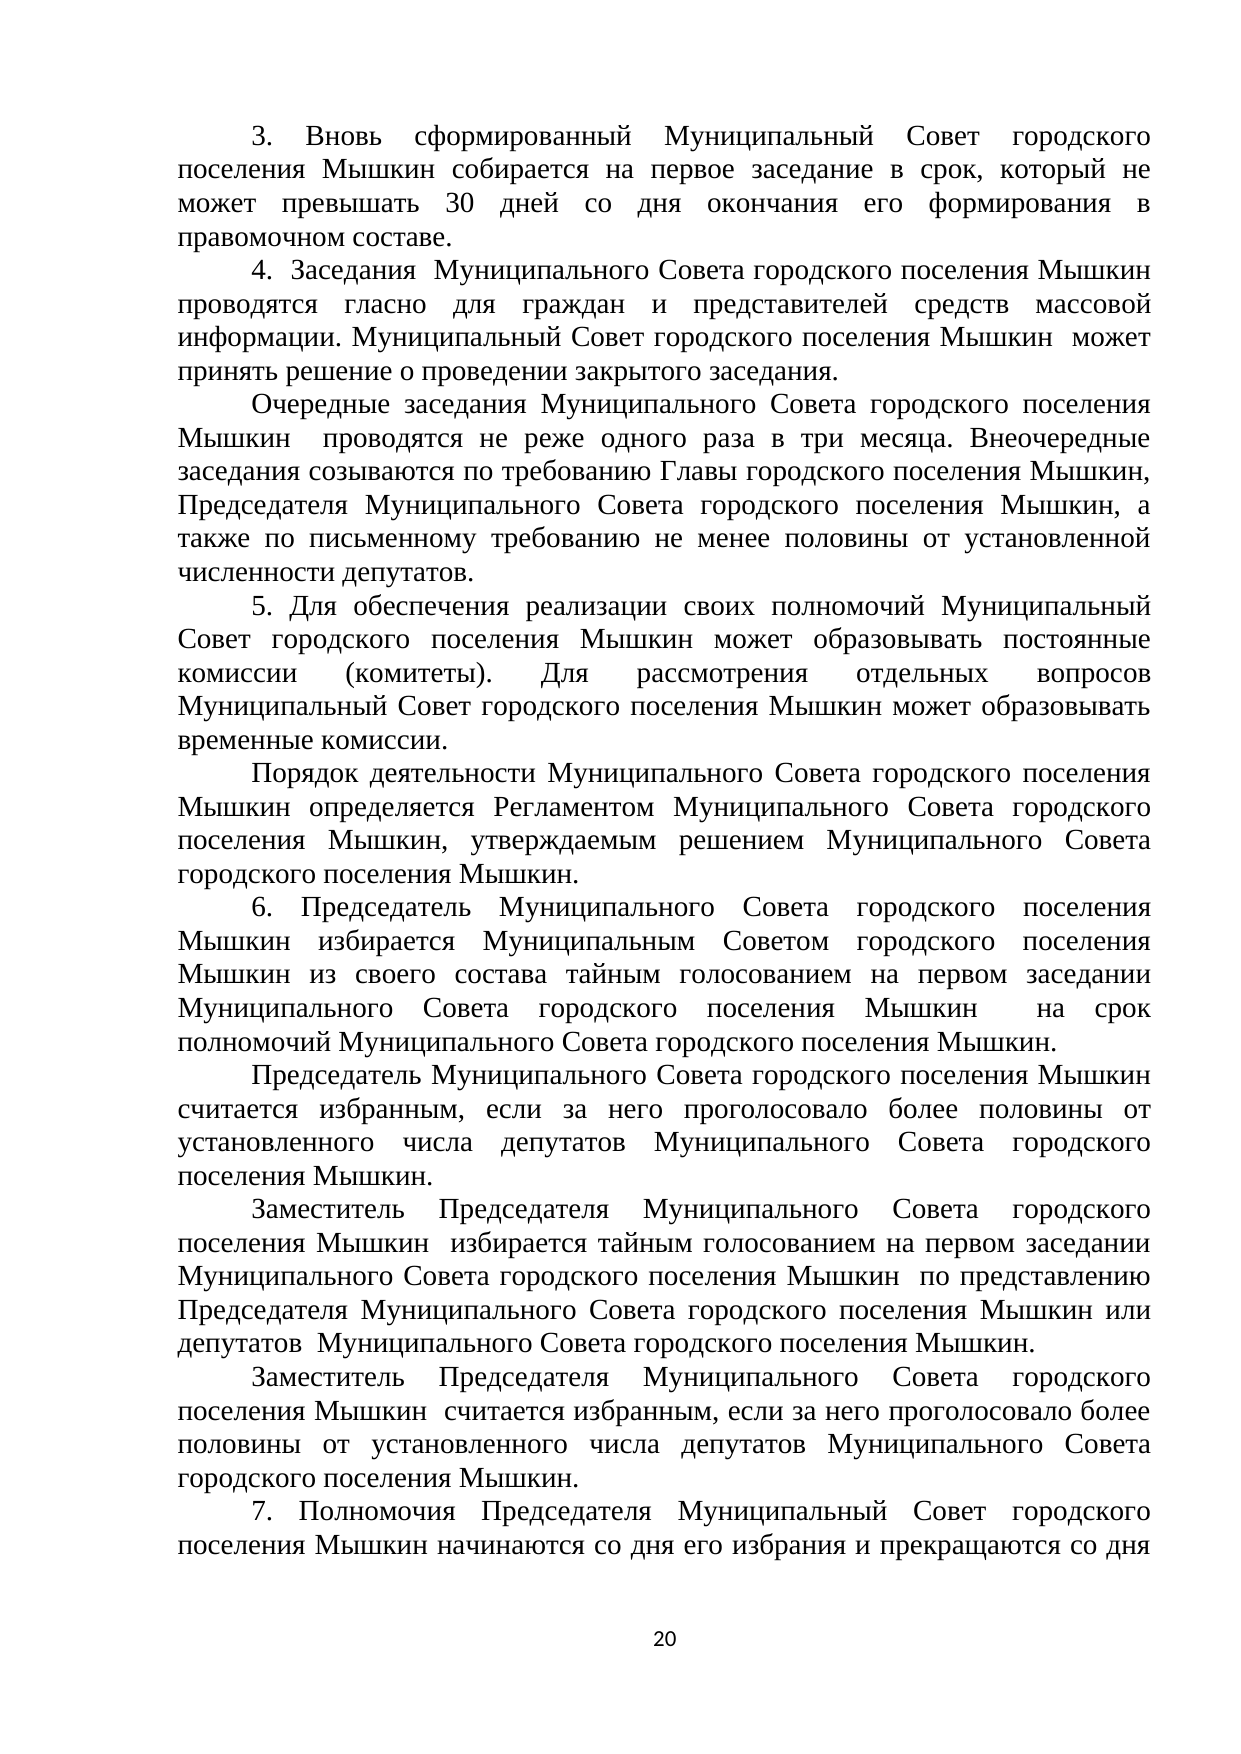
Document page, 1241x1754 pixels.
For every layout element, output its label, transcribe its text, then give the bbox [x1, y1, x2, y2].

text 4. Заседания Муниципального Совета городского поселения Мышкин проводятся гласно для граждан и представителей средств массовой информации. Муниципальный Совет городского поселения Мышкин может принять решение о проведении закрытого заседания. [177, 252, 1152, 386]
text 6. Председатель Муниципального Совета городского поселения Мышкин избирается Муниципальным Советом городского поселения Мышкин из своего состава тайным голосованием на первом заседании Муниципального Совета городского поселения Мышкин на срок полномочий Муниципального Совета городского поселения Мышкин. [177, 889, 1152, 1057]
text Порядок деятельности Муниципального Совета городского поселения Мышкин определяется Регламентом Муниципального Совета городского поселения Мышкин, утверждаемым решением Муниципального Совета городского поселения Мышкин. [177, 755, 1152, 889]
text Заместитель Председателя Муниципального Совета городского поселения Мышкин избирается тайным голосованием на первом заседании Муниципального Совета городского поселения Мышкин по представлению Председателя Муниципального Совета городского поселения Мышкин или депутатов Муниципального Совета городского поселения Мышкин. [177, 1191, 1152, 1359]
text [177, 1493, 1152, 1560]
text 3. Вновь сформированный Муниципальный Совет городского поселения Мышкин собирается на первое заседание в срок, который не может превышать 30 дней со дня окончания его формирования в правомочном составе. [177, 118, 1152, 252]
text 5. Для обеспечения реализации своих полномочий Муниципальный Совет городского поселения Мышкин может образовывать постоянные комиссии (комитеты). Для рассмотрения отдельных вопросов Муниципальный Совет городского поселения Мышкин может образовывать временные комиссии. [177, 588, 1152, 755]
text Председатель Муниципального Совета городского поселения Мышкин считается избранным, если за него проголосовало более половины от установленного числа депутатов Муниципального Совета городского поселения Мышкин. [177, 1057, 1152, 1191]
text Очередные заседания Муниципального Совета городского поселения Мышкин проводятся не реже одного раза в три месяца. Внеочередные заседания созываются по требованию Главы городского поселения Мышкин, Председателя Муниципального Совета городского поселения Мышкин, а также по письменному требованию не менее половины от установленной численности депутатов. [177, 386, 1152, 588]
text Заместитель Председателя Муниципального Совета городского поселения Мышкин считается избранным, если за него проголосовало более половины от установленного числа депутатов Муниципального Совета городского поселения Мышкин. [177, 1359, 1152, 1493]
